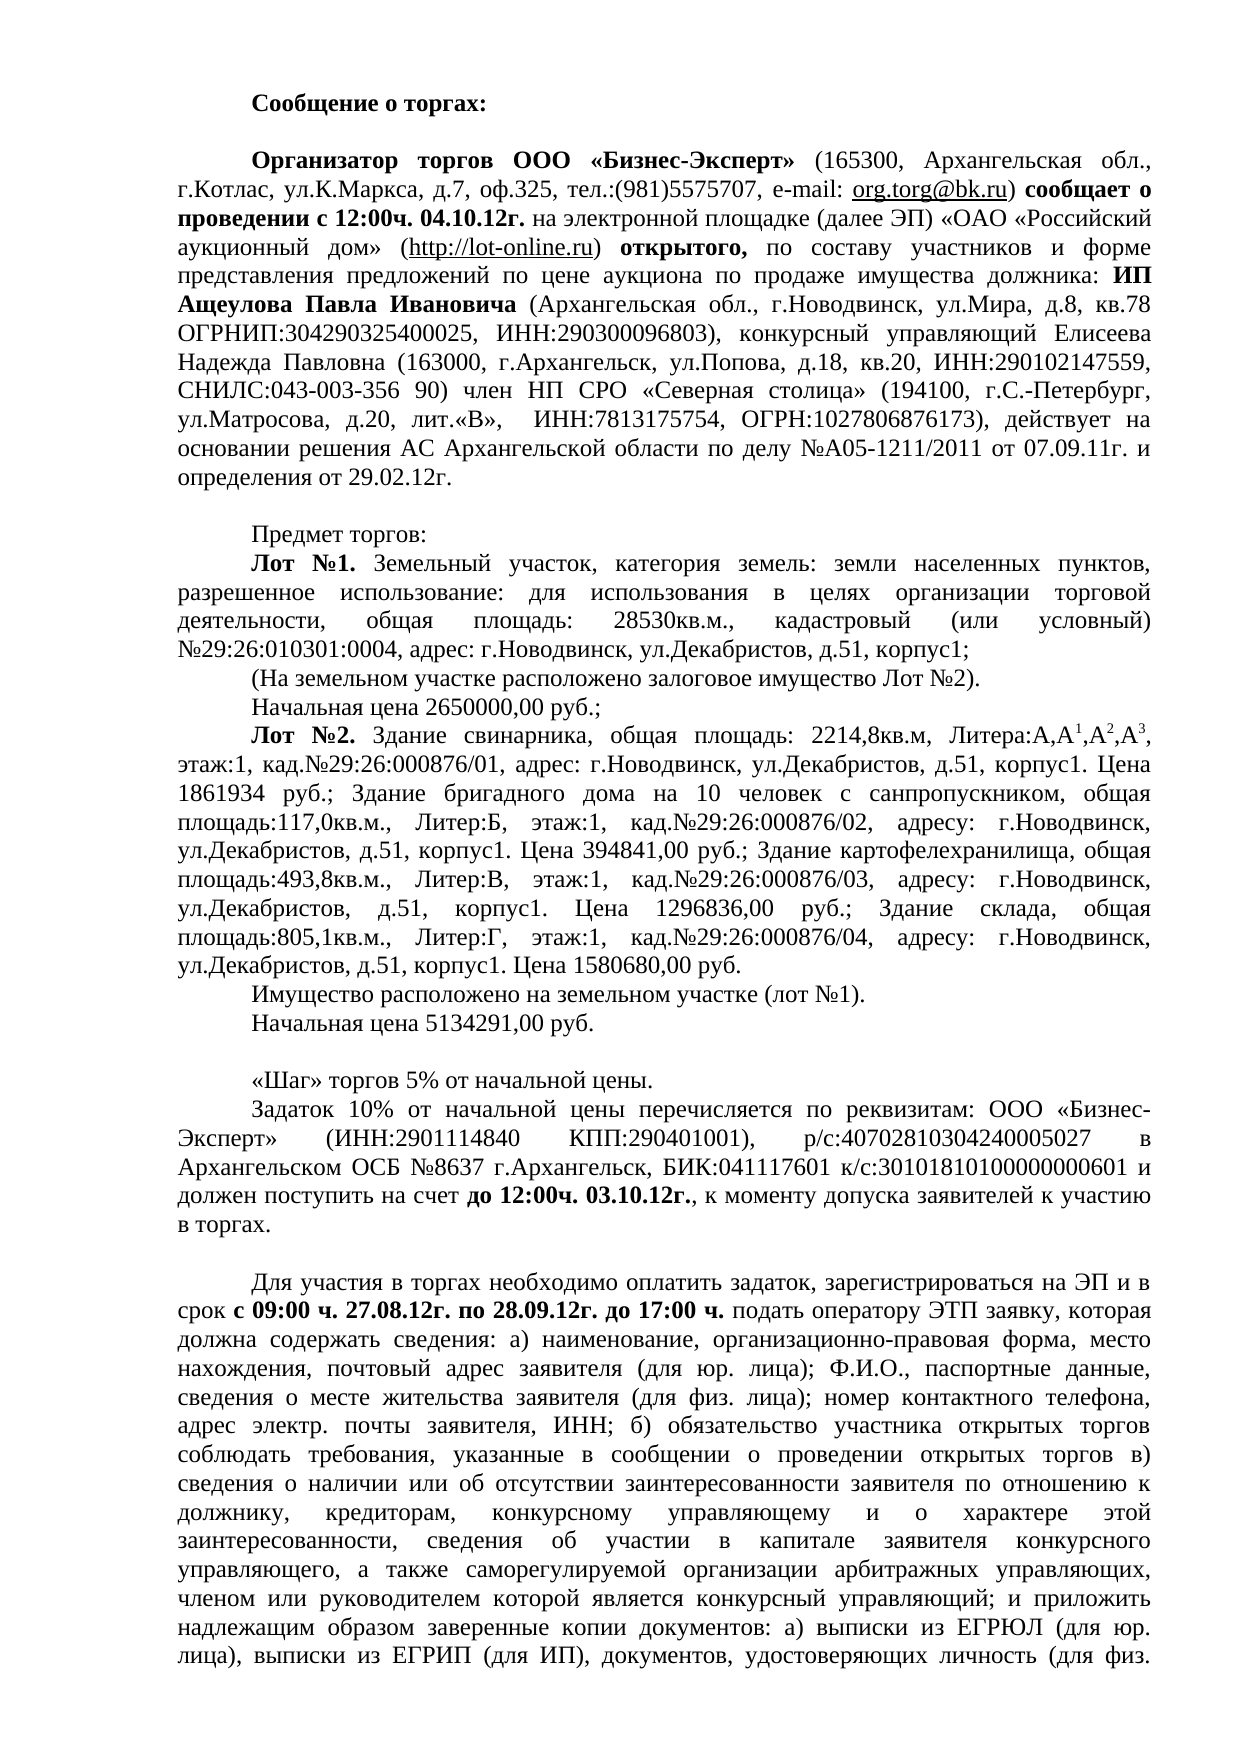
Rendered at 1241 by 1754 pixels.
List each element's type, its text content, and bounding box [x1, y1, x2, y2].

text Начальная цена 2650000,00 руб.; [177, 692, 1152, 720]
text «Шаг» торгов 5% от начальной цены. [177, 1065, 1152, 1094]
text (На земельном участке расположено залоговое имущество Лот №2). [177, 663, 1152, 692]
text Лот №2. Здание свинарника, общая площадь: 2214,8кв.м, Литера:А,А1,А2,А3, этаж:1, кад.№29:26:000876/01, адрес: г.Новодвинск, ул.Декабристов, д.51, корпус1. Цена 1861934 руб.; Здание бригадного дома на 10 человек с санпропускником, общая площадь:117,0кв.м., Литер:Б, этаж:1, кад.№29:26:000876/02, адресу: г.Новодвинск, ул.Декабристов, д.51, корпус1. Цена 394841,00 руб.; Здание картофелехранилища, общая площадь:493,8кв.м., Литер:В, этаж:1, кад.№29:26:000876/03, адресу: г.Новодвинск, ул.Декабристов, д.51, корпус1. Цена 1296836,00 руб.; Здание склада, общая площадь:805,1кв.м., Литер:Г, этаж:1, кад.№29:26:000876/04, адресу: г.Новодвинск, ул.Декабристов, д.51, корпус1. Цена 1580680,00 руб. [177, 720, 1152, 979]
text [177, 1267, 1152, 1669]
text Начальная цена 5134291,00 руб. [177, 1008, 1152, 1037]
text Лот №1. Земельный участок, категория земель: земли населенных пунктов, разрешенное использование: для использования в целях организации торговой деятельности, общая площадь: 28530кв.м., кадастровый (или условный)№29:26:010301:0004, адрес: г.Новодвинск, ул.Декабристов, д.51, корпус1; [177, 548, 1152, 663]
text Организатор торгов ООО «Бизнес-Эксперт» (165300, Архангельская обл., г.Котлас, ул.К.Маркса, д.7, оф.325, тел.:(981)5575707, e-mail: org.torg@bk.ru) сообщает о проведении с 12:00ч. 04.10.12г. на электронной площадке (далее ЭП) «ОАО «Российский аукционный дом» (http://lot-online.ru) открытого, по составу участников и форме представления предложений по цене аукциона по продаже имущества должника: ИП Ащеулова Павла Ивановича (Архангельская обл., г.Новодвинск, ул.Мира, д.8, кв.78 ОГРНИП:304290325400025, ИНН:290300096803), конкурсный управляющий Елисеева Надежда Павловна (163000, г.Архангельск, ул.Попова, д.18, кв.20, ИНН:290102147559, СНИЛС:043-003-356 90) член НП СРО «Северная столица» (194100, г.С.-Петербург, ул.Матросова, д.20, лит.«В», ИНН:7813175754, ОГРН:1027806876173), действует на основании решения АС Архангельской области по делу №А05-1211/2011 от 07.09.11г. и определения от 29.02.12г. [177, 145, 1152, 490]
text Имущество расположено на земельном участке (лот №1). [177, 979, 1152, 1008]
text Предмет торгов: [177, 519, 1152, 548]
text Сообщение о торгах: [177, 88, 1152, 117]
text Задаток 10% от начальной цены перечисляется по реквизитам: ООО «Бизнес-Эксперт» (ИНН:2901114840 КПП:290401001), р/с:40702810304240005027 в Архангельском ОСБ №.Архангельск, БИК:041117601 к/с:30101810100000000601 и должен поступить на счет до 12:00ч. 03.10.12г., к моменту допуска заявителей к участию в торгах. [177, 1094, 1152, 1238]
